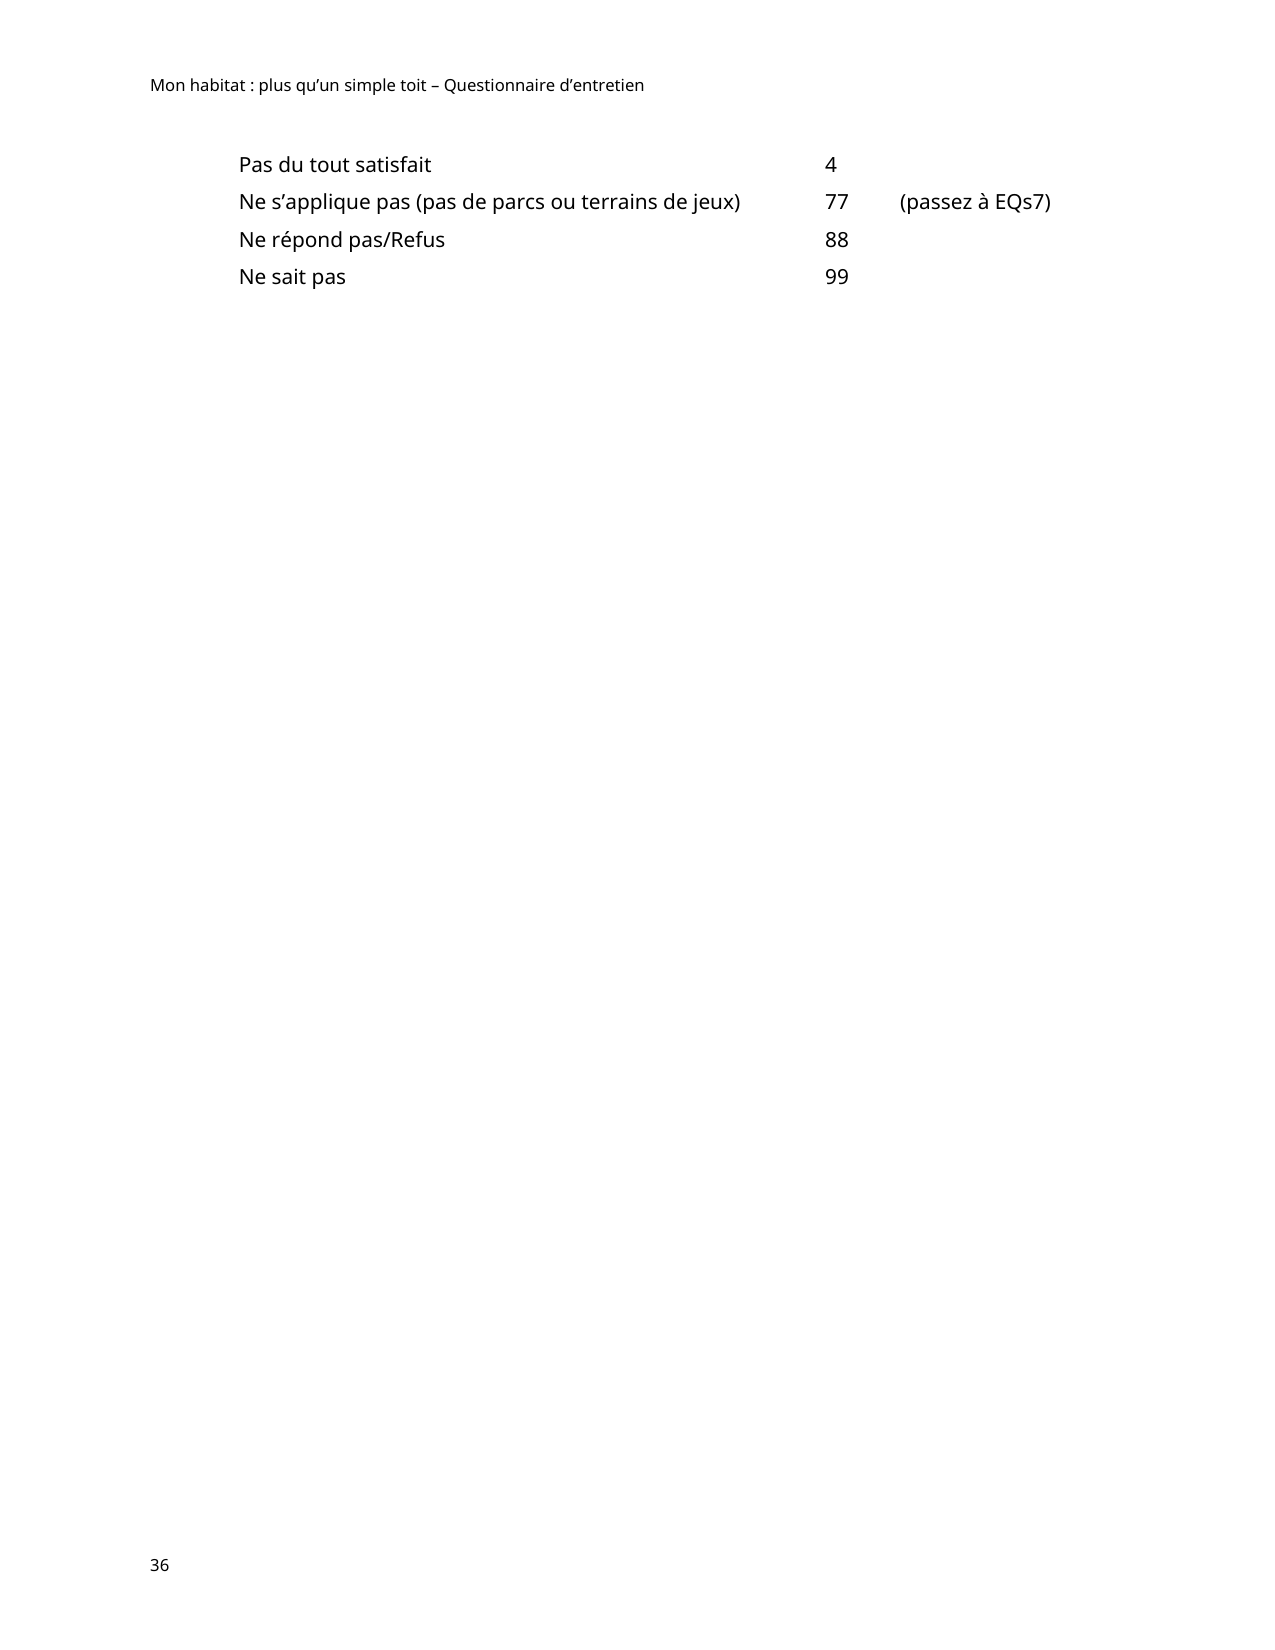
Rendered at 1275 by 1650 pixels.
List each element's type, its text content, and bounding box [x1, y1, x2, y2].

text Pas du tout satisfait 4 [238, 150, 1125, 178]
text Ne répond pas/Refus 88 [238, 225, 1125, 253]
text Ne sait pas 99 [238, 262, 1125, 291]
text Ne s’applique pas (pas de parcs ou terrains de jeux) 77 (passez à EQs7) [238, 187, 1125, 216]
